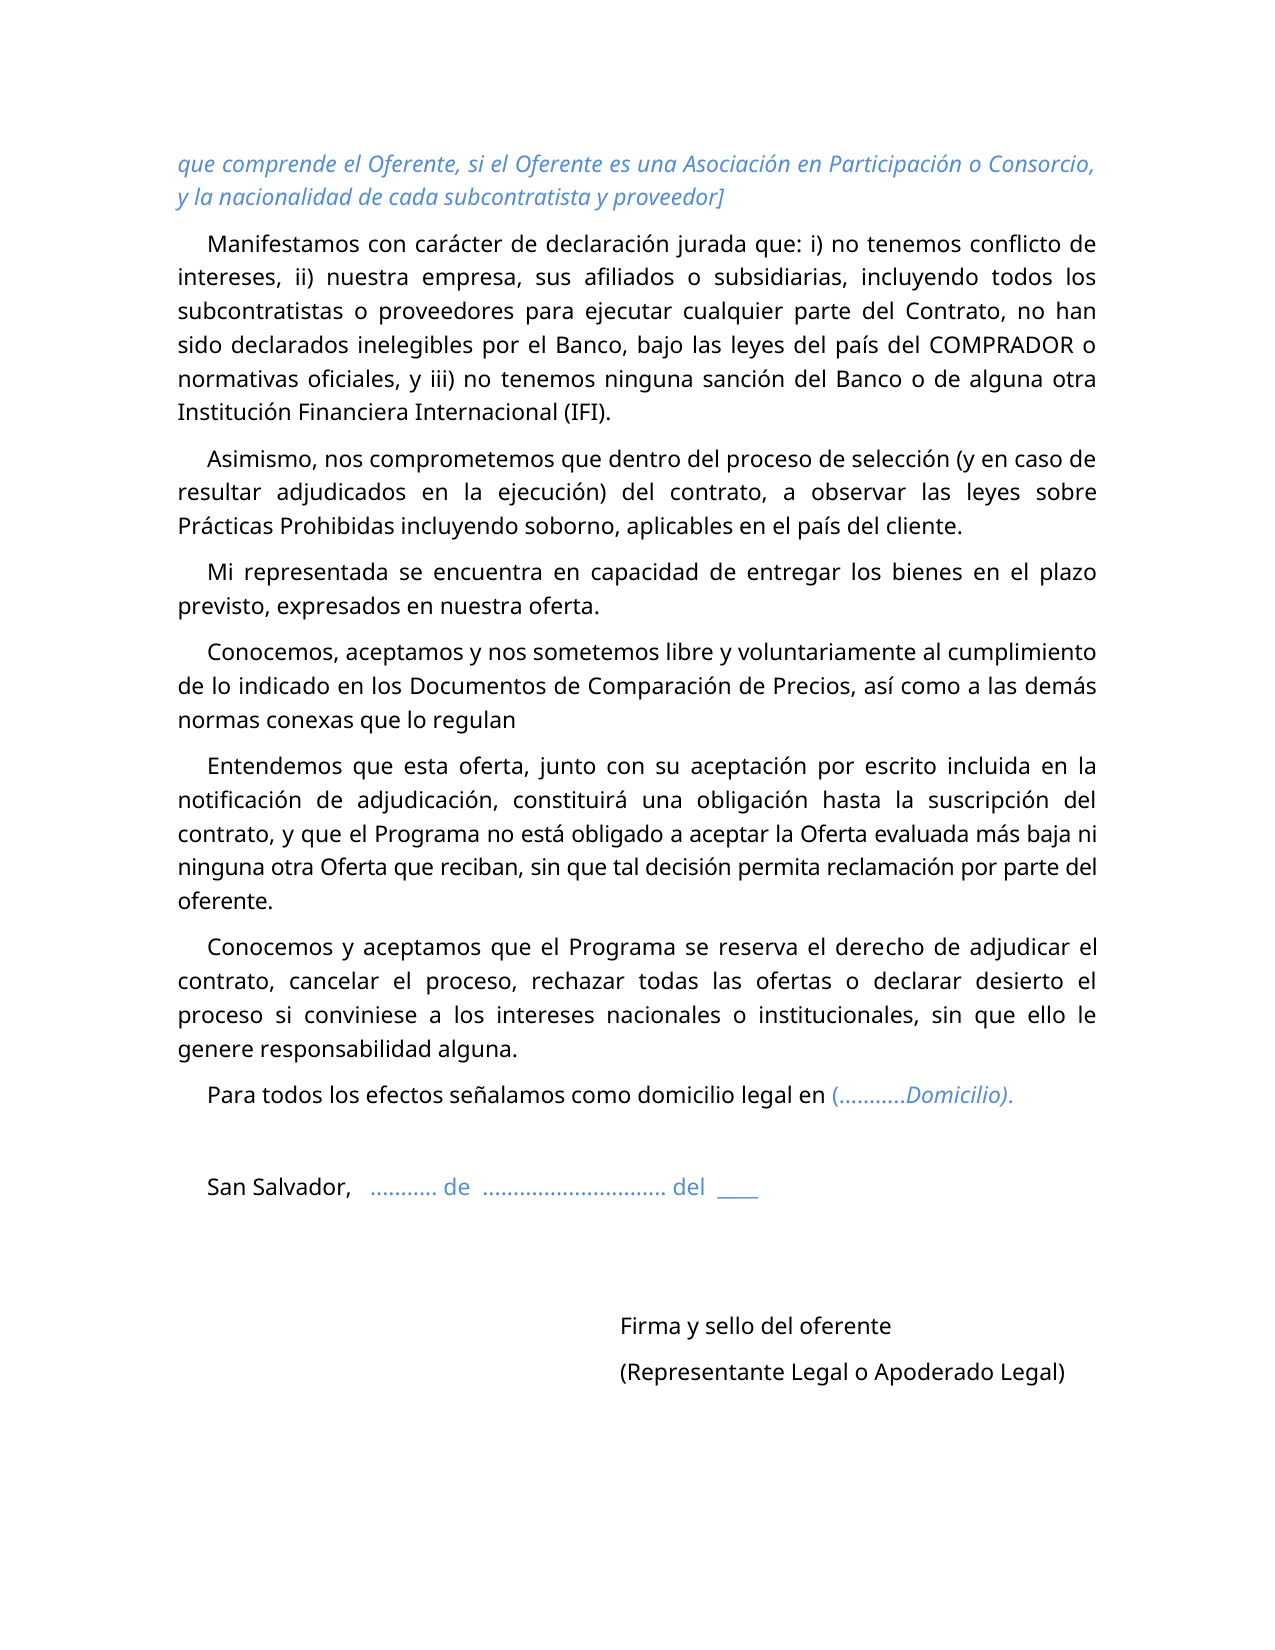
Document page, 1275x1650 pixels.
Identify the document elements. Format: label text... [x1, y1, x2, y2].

text (Representante Legal o Apoderado Legal) [546, 1356, 1098, 1388]
text San Salvador, ........... de .............................. del ____ [177, 1171, 1098, 1203]
text Entendemos que esta oferta, junto con su aceptación por escrito incluida en la notificación de adjudicación, constituirá una obligación hasta la suscripción del contrato, y que el Programa no está obligado a aceptar la Oferta evaluada más baja ni ninguna otra Oferta que reciban, sin que tal decisión permita reclamación por parte del oferente. [177, 750, 1098, 916]
list Asimismo, nos comprometemos que dentro del proceso de selección (y en caso de resultar adjudicados en la ejecución) del contrato, a observar las leyes sobre Prácticas Prohibidas incluyendo soborno, aplicables en el país del cliente. [177, 443, 1098, 541]
text Firma y sello del oferente [620, 1310, 1098, 1341]
text Mi representada se encuentra en capacidad de entregar los bienes en el plazo previsto, expresados en nuestra oferta. [177, 556, 1098, 621]
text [177, 148, 1098, 213]
text Conocemos, aceptamos y nos sometemos libre y voluntariamente al cumplimiento de lo indicado en los Documentos de Comparación de Precios, así como a las demás normas conexas que lo regulan [177, 636, 1098, 735]
list Manifestamos con carácter de declaración jurada que: i) no tenemos conflicto de intereses, ii) nuestra empresa, sus afiliados o subsidiarias, incluyendo todos los subcontratistas o proveedores para ejecutar cualquier parte del Contrato, no han sido declarados inelegibles por el Banco, bajo las leyes del país del COMPRADOR o normativas oficiales, y iii) no tenemos ninguna sanción del Banco o de alguna otra Institución Financiera Internacional (IFI). [177, 228, 1098, 428]
text Conocemos y aceptamos que el Programa se reserva el derecho de adjudicar el contrato, cancelar el proceso, rechazar todas las ofertas o declarar desierto el proceso si conviniese a los intereses nacionales o institucionales, sin que ello le genere responsabilidad alguna. [177, 931, 1098, 1064]
text Para todos los efectos señalamos como domicilio legal en (………..Domicilio). [177, 1079, 1098, 1110]
